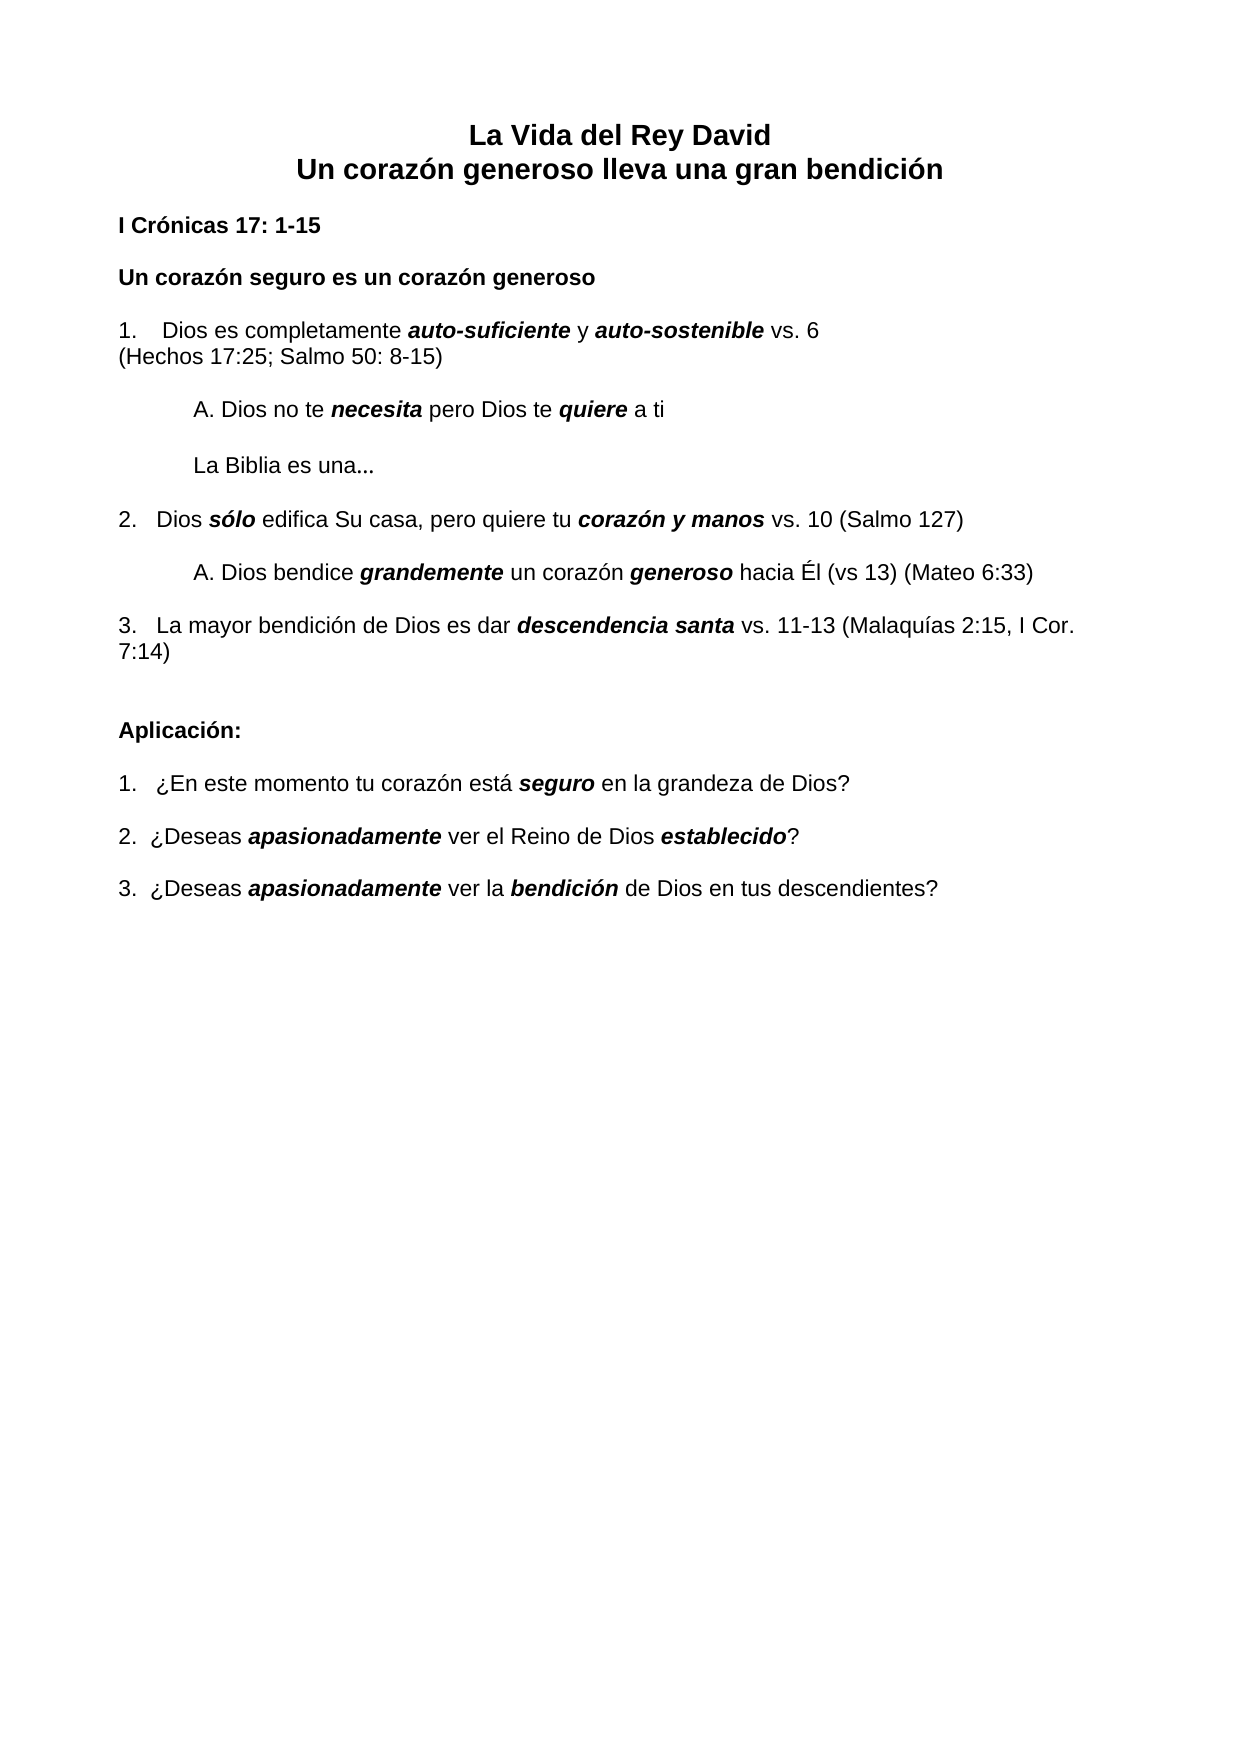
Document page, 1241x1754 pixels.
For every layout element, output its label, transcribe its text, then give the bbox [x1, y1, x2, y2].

text (Hechos 17:25; Salmo 50: 8-15) [118, 343, 1122, 370]
text La Vida del Rey David [118, 118, 1122, 152]
text Un corazón generoso lleva una gran bendición [118, 152, 1122, 185]
text Aplicación: [118, 717, 1122, 743]
list ¿En este momento tu corazón está seguro en la grandeza de Dios? [118, 770, 1122, 796]
text La Biblia es una… [118, 449, 1122, 480]
text A. Dios no te necesita pero Dios te quiere a ti [118, 396, 1122, 422]
text 3. La mayor bendición de Dios es dar descendencia santa vs. 11-13 (Malaquías 2:15, I Cor. 7:14) [118, 612, 1122, 664]
text I Crónicas 17: 1-15 [118, 212, 1122, 238]
text 2. Dios sólo edifica Su casa, pero quiere tu corazón y manos vs. 10 (Salmo 127) [118, 506, 1122, 533]
text Un corazón seguro es un corazón generoso [118, 264, 1122, 291]
text 3. ¿Deseas apasionadamente ver la bendición de Dios en tus descendientes? [118, 875, 1122, 902]
text A. Dios bendice grandemente un corazón generoso hacia Él (vs 13) (Mateo 6:33) [118, 559, 1122, 585]
text 2. ¿Deseas apasionadamente ver el Reino de Dios establecido? [118, 823, 1122, 849]
list Dios es completamente auto-suficiente y auto-sostenible vs. 6 [118, 317, 1122, 343]
